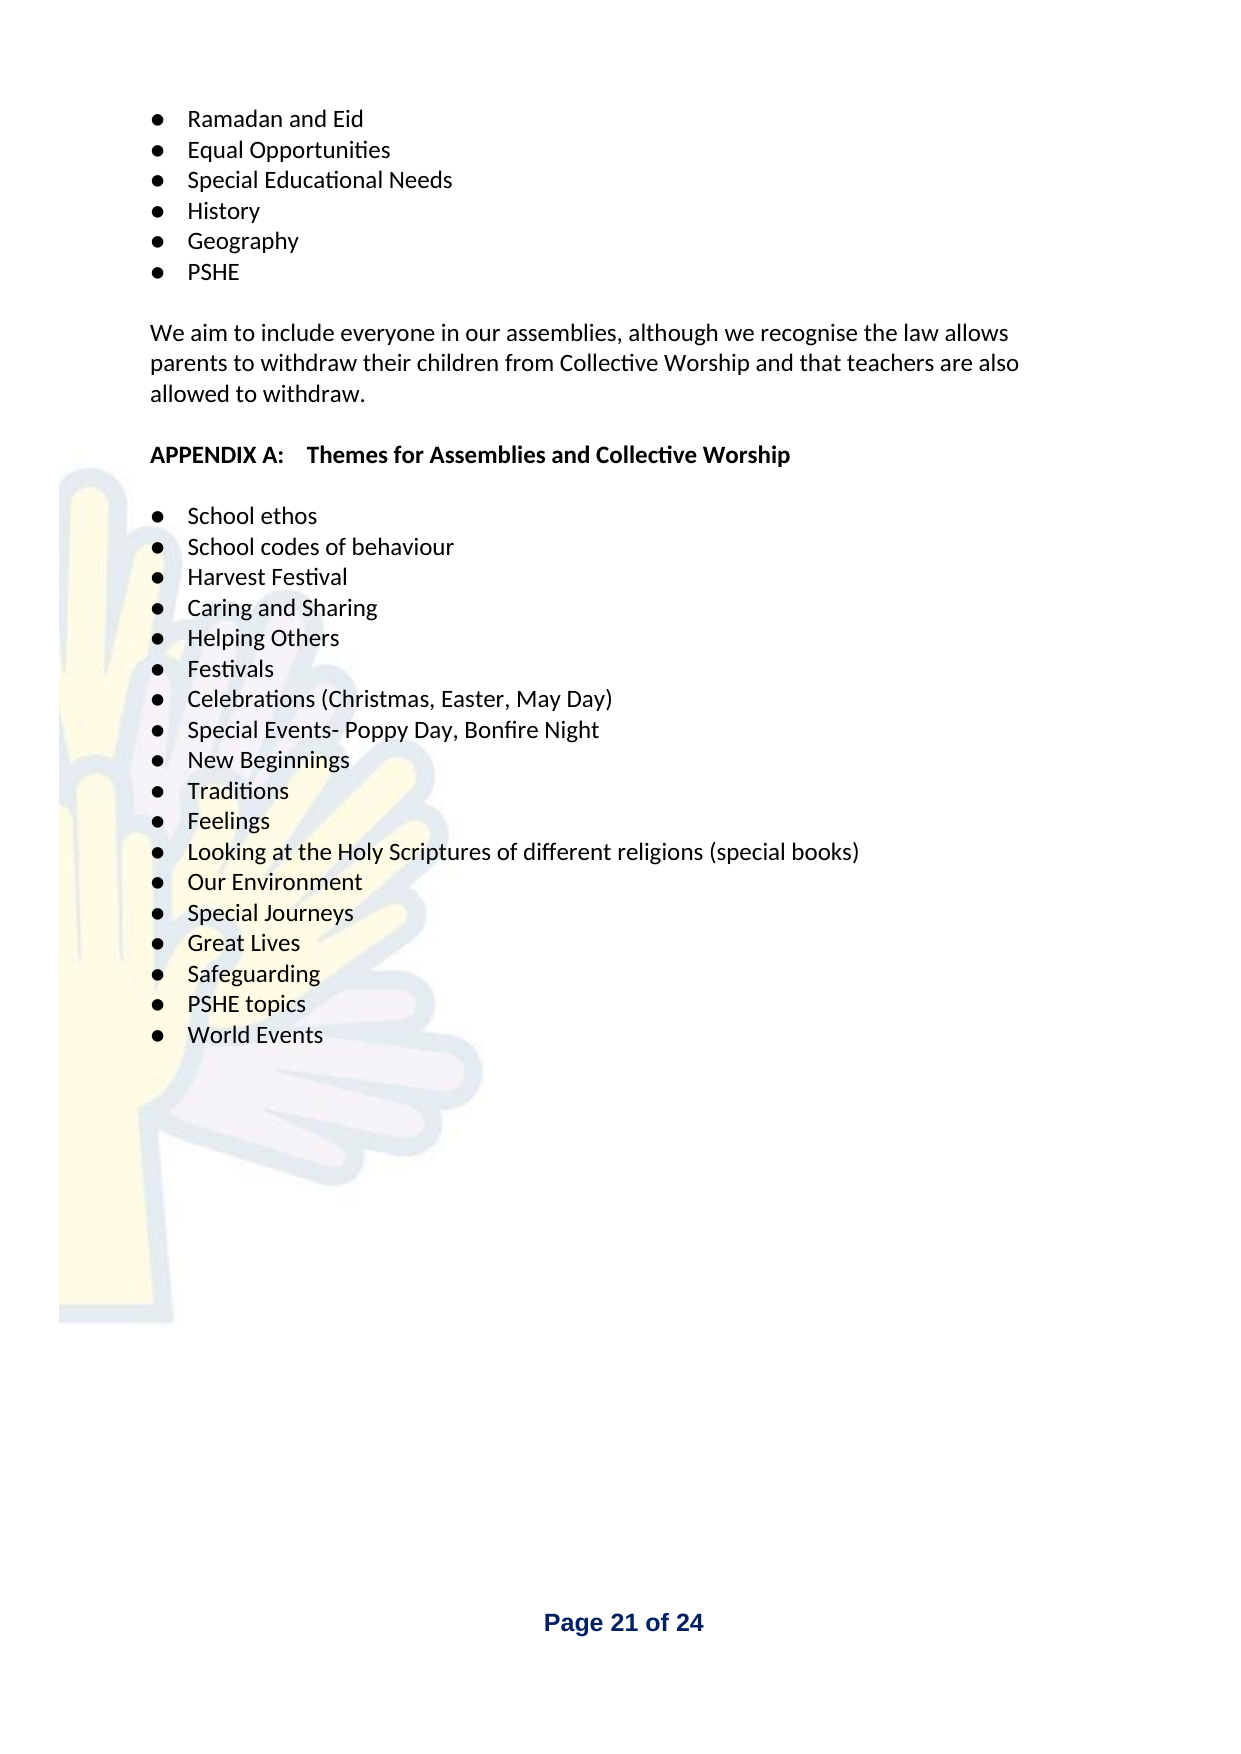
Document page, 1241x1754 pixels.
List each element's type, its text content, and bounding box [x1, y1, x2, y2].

list School ethos [150, 500, 1090, 531]
list Harvest Festival [150, 561, 1090, 592]
list Festivals [150, 653, 1090, 683]
list Feelings [150, 805, 1090, 836]
text We aim to include everyone in our assemblies, although we recognise the law allows parents to withdraw their children from Collective Worship and that teachers are also allowed to withdraw. [150, 317, 1090, 409]
picture [59, 377, 1181, 1334]
list Geography [150, 226, 1090, 256]
list School codes of behaviour [150, 531, 1090, 561]
list Looking at the Holy Scriptures of different religions (special books) [150, 836, 1090, 866]
list Safeguarding [150, 958, 1090, 988]
list PSHE [150, 256, 1090, 287]
list Special Journeys [150, 897, 1090, 927]
list Celebrations (Christmas, Easter, May Day) [150, 683, 1090, 714]
list PSHE topics [150, 988, 1090, 1019]
list Traditions [150, 775, 1090, 805]
list World Events [150, 1019, 1090, 1049]
text APPENDIX A: Themes for Assemblies and Collective Worship [150, 439, 1090, 470]
list Our Environment [150, 866, 1090, 897]
list Helping Others [150, 622, 1090, 653]
list Caring and Sharing [150, 592, 1090, 622]
list Equal Opportunities [150, 134, 1090, 164]
list Special Educational Needs [150, 164, 1090, 195]
list Ramadan and Eid [150, 103, 1090, 134]
list Great Lives [150, 927, 1090, 958]
list Special Events- Poppy Day, Bonfire Night [150, 714, 1090, 744]
list History [150, 195, 1090, 226]
list New Beginnings [150, 744, 1090, 775]
